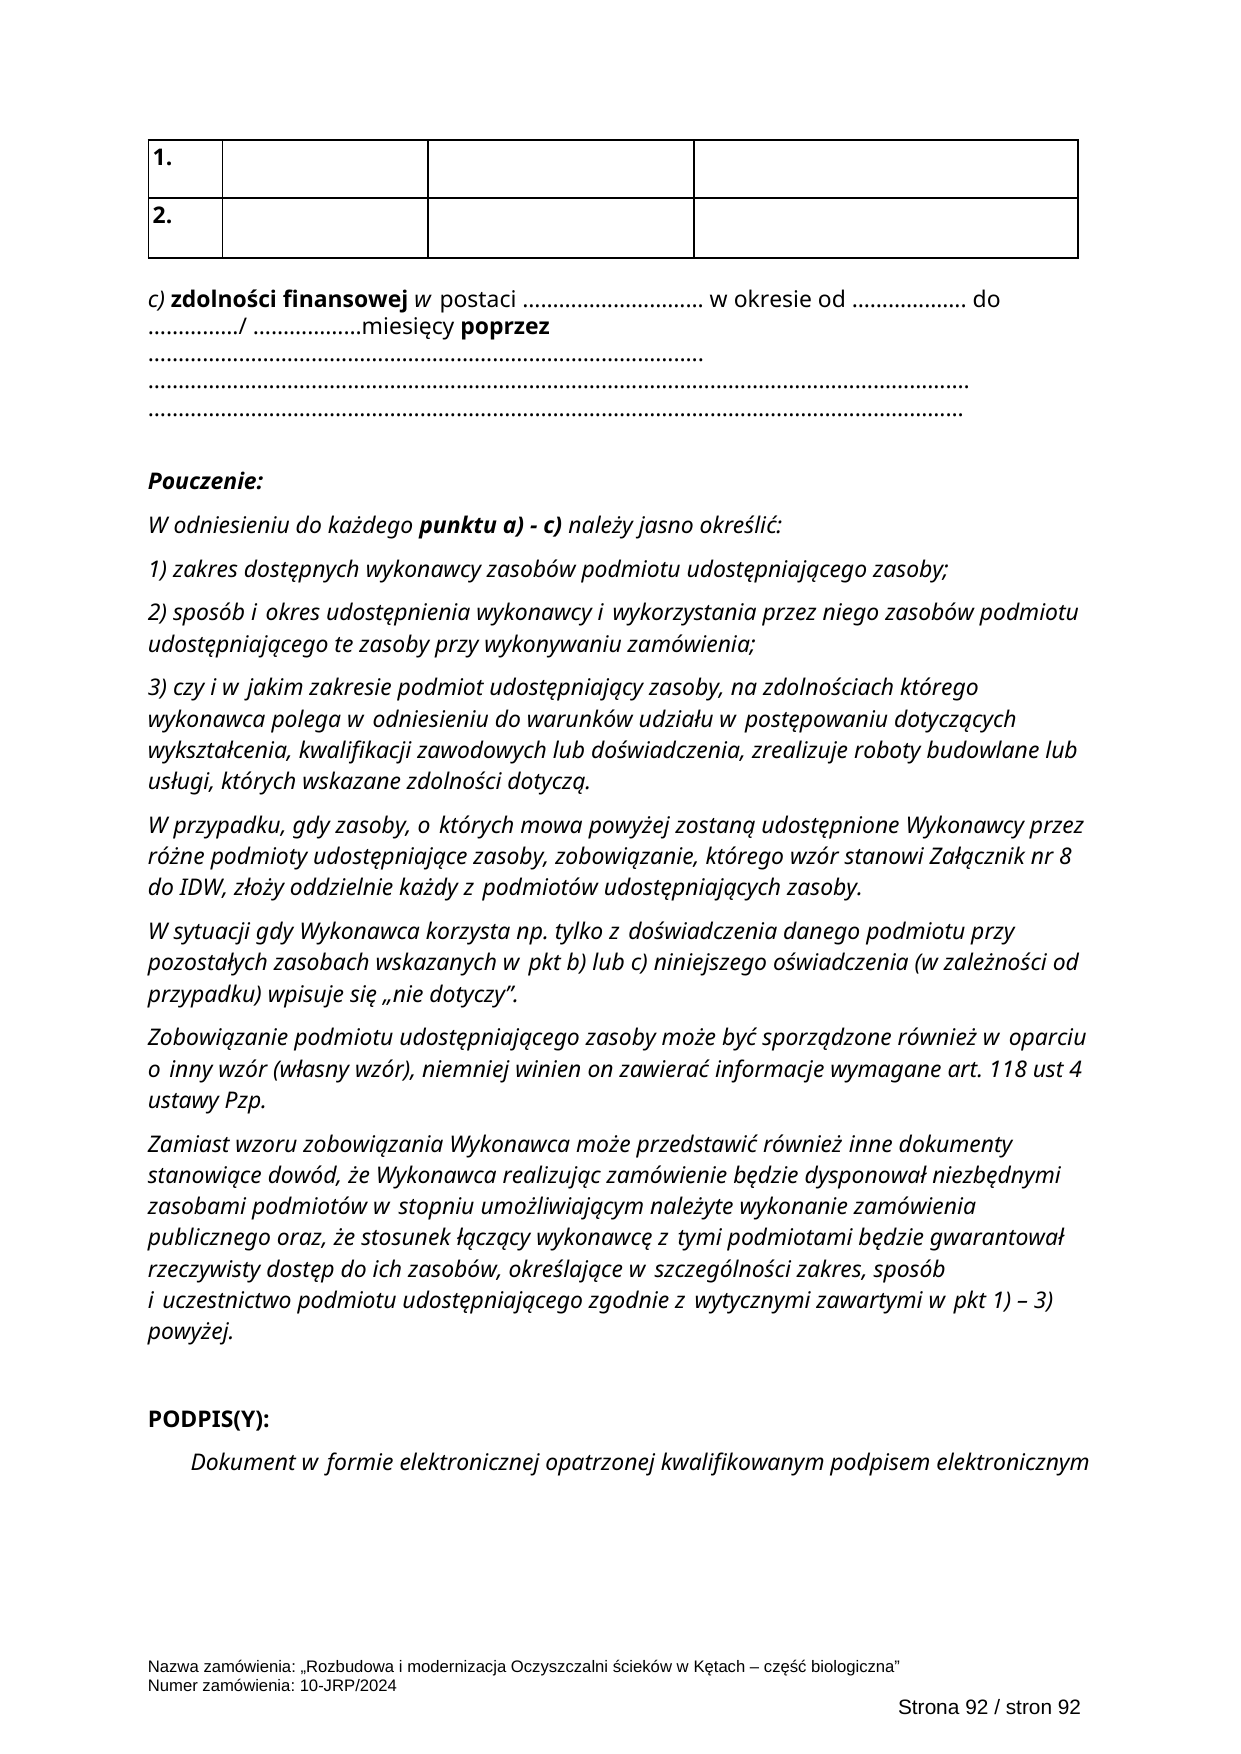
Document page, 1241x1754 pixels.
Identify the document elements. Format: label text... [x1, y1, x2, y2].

text W sytuacji gdy Wykonawca korzysta np. tylko z doświadczenia danego podmiotu przy pozostałych zasobach wskazanych w pkt b) lub c) niniejszego oświadczenia (w zależności od przypadku) wpisuje się „nie dotyczy”. [148, 915, 1093, 1009]
text 2) sposób i okres udostępnienia wykonawcy i wykorzystania przez niego zasobów podmiotu udostępniającego te zasoby przy wykonywaniu zamówienia; [148, 596, 1093, 659]
text W przypadku, gdy zasoby, o których mowa powyżej zostaną udostępnione Wykonawcy przez różne podmioty udostępniające zasoby, zobowiązanie, którego wzór stanowi Załącznik nr 8 do IDW, złoży oddzielnie każdy z podmiotów udostępniających zasoby. [148, 809, 1093, 903]
text Zamiast wzoru zobowiązania Wykonawca może przedstawić również inne dokumenty stanowiące dowód, że Wykonawca realizując zamówienie będzie dysponował niezbędnymi zasobami podmiotów w stopniu umożliwiającym należyte wykonanie zamówienia publicznego oraz, że stosunek łączący wykonawcę z tymi podmiotami będzie gwarantował rzeczywisty dostęp do ich zasobów, określające w szczególności zakres, sposób i uczestnictwo podmiotu udostępniającego zgodnie z wytycznymi zawartymi w pkt 1) – 3) powyżej. [148, 1128, 1093, 1346]
text Dokument w formie elektronicznej opatrzonej kwalifikowanym podpisem elektronicznym [148, 1446, 1093, 1478]
table_cell [429, 199, 693, 257]
text 1) zakres dostępnych wykonawcy zasobów podmiotu udostępniającego zasoby; [148, 553, 1093, 584]
text c) zdolności finansowej w postaci ………………………… w okresie od ………………. do ……………/ ………………miesięcy poprzez ……………………………………………………………………………….. ………………………………………………………………………………………………………………………. ……………………………………………………………………………………………………………………… [148, 286, 1093, 421]
table_cell [695, 141, 1077, 197]
text Pouczenie: [148, 465, 1093, 496]
table_cell 2. [149, 199, 222, 257]
text Zobowiązanie podmiotu udostępniającego zasoby może być sporządzone również w oparciu o inny wzór (własny wzór), niemniej winien on zawierać informacje wymagane art. 118 ust 4 ustawy Pzp. [148, 1021, 1093, 1115]
text 3) czy i w jakim zakresie podmiot udostępniający zasoby, na zdolnościach którego wykonawca polega w odniesieniu do warunków udziału w postępowaniu dotyczących wykształcenia, kwalifikacji zawodowych lub doświadczenia, zrealizuje roboty budowlane lub usługi, których wskazane zdolności dotyczą. [148, 671, 1093, 796]
table_cell [429, 141, 693, 197]
text PODPIS(Y): [148, 1403, 1093, 1434]
table_cell [223, 199, 427, 257]
table_cell 1. [149, 141, 222, 197]
text W odniesieniu do każdego punktu a) - c) należy jasno określić: [148, 509, 1093, 540]
table_cell [695, 199, 1077, 257]
table_cell [223, 141, 427, 197]
